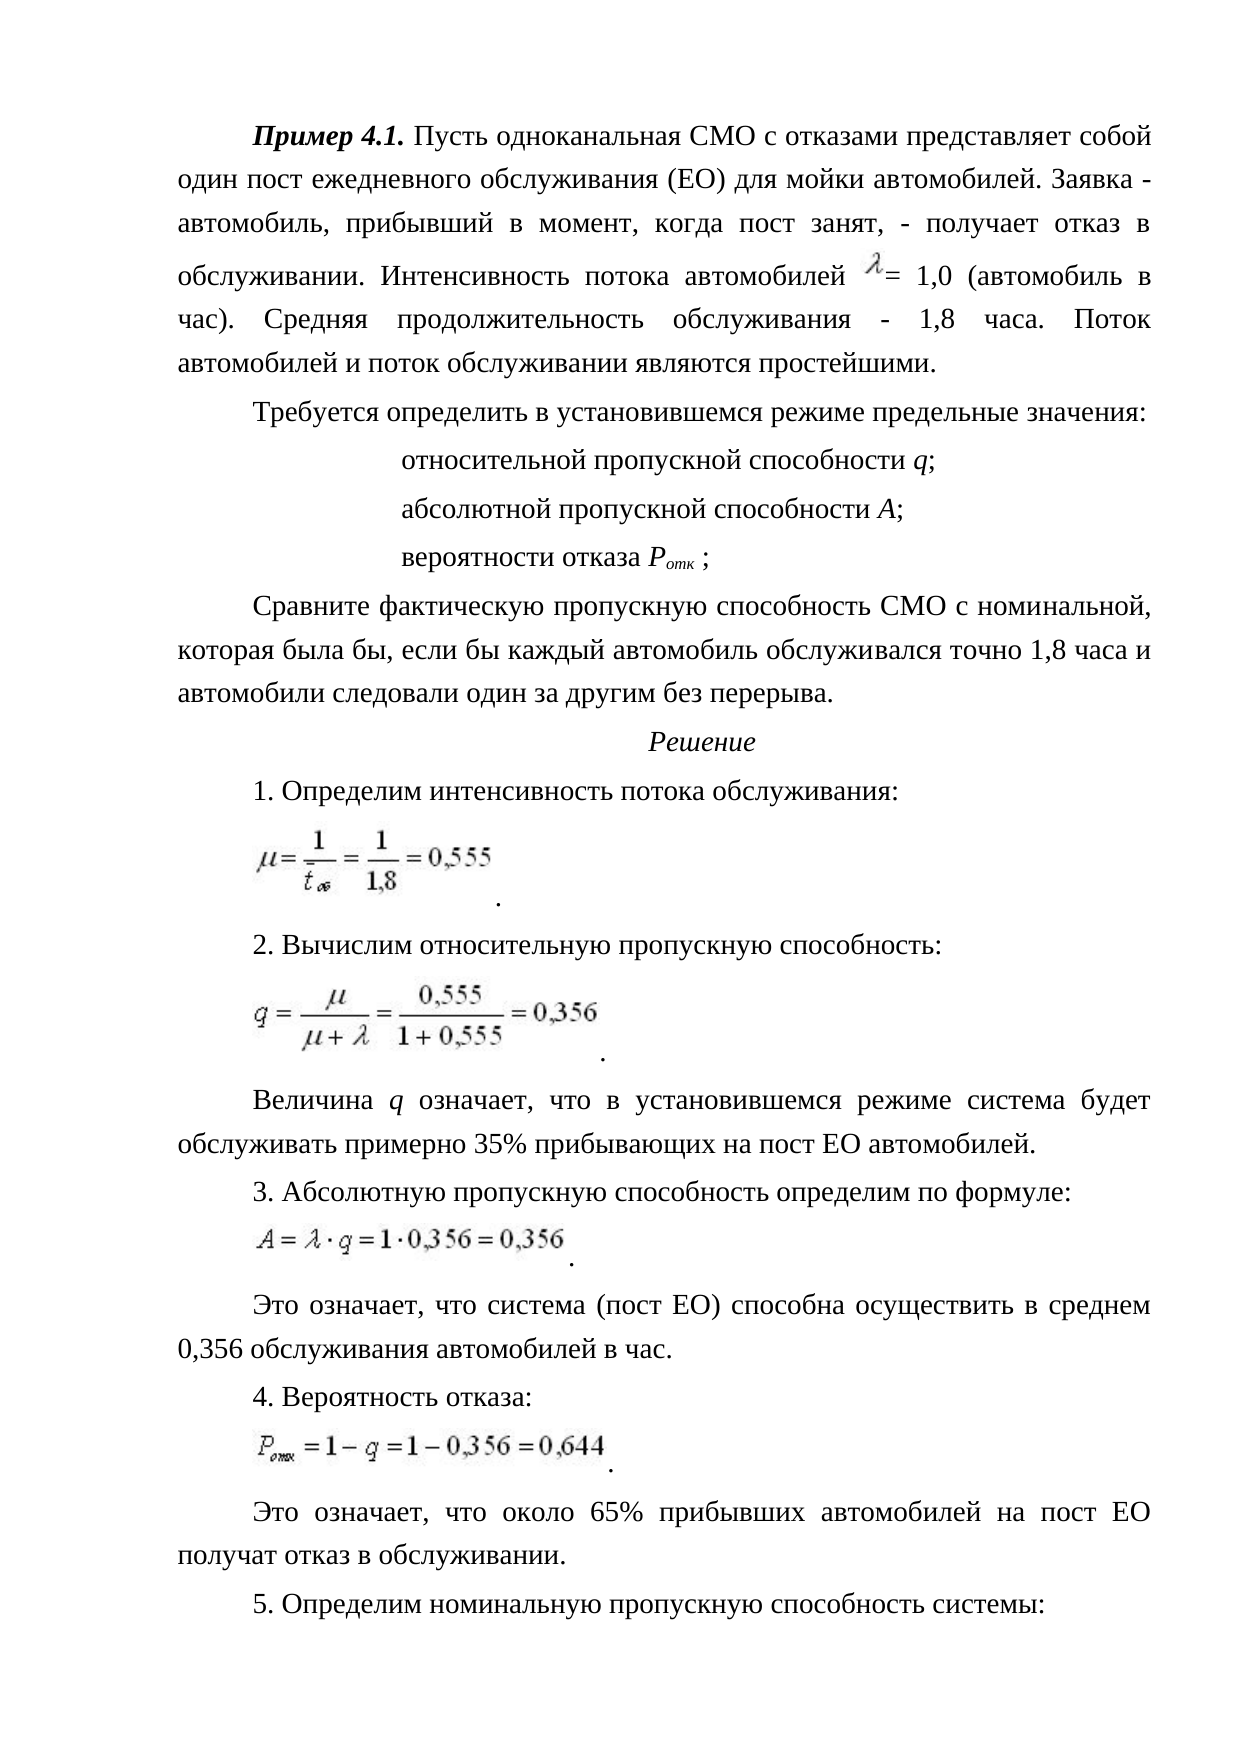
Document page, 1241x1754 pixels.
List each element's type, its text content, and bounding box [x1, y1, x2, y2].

text  вероятности отказа Pотк ; [327, 539, 1152, 573]
picture [252, 1428, 607, 1468]
text  абсолютной пропускной способности А; [327, 491, 1152, 524]
text Сравните фактическую пропускную способность СМО с номинальной, которая была бы, если бы каждый автомобиль обслуживался точно 1,8 часа и автомобили следовали один за другим без перерыва. [177, 588, 1152, 709]
text 1. Определим интенсивность потока обслуживания: [177, 773, 1152, 806]
text Величина q означает, что в установившемся режиме система будет обслуживать примерно 35% прибывающих на пост ЕО автомобилей. [177, 1082, 1152, 1159]
picture [252, 821, 495, 901]
text . [177, 821, 1152, 912]
text Пример 4.1. Пусть одноканальная СМО с отказами представляет собой один пост ежедневного обслуживания (ЕО) для мойки автомобилей. Заявка - автомобиль, прибывший в момент, когда пост занят, - получает отказ в обслуживании. Интенсивность потока автомобилей = 1,0 (автомобиль в час). Средняя продолжительность обслуживания - 1,8 часа. Поток автомобилей и поток обслуживании являются простейшими. [177, 118, 1152, 378]
picture [252, 1223, 568, 1261]
text Решение [177, 724, 1152, 757]
picture [860, 248, 885, 280]
text 2. Вычислим относительную пропускную способность: [177, 927, 1152, 961]
picture [252, 976, 600, 1056]
text 5. Определим номинальную пропускную способность системы: [177, 1586, 1152, 1619]
text Это означает, что около 65% прибывших автомобилей на пост ЕО получат отказ в обслуживании. [177, 1494, 1152, 1571]
text 4. Вероятность отказа: [177, 1379, 1152, 1413]
text 3. Абсолютную пропускную способность определим по формуле: [177, 1174, 1152, 1208]
text Это означает, что система (пост ЕО) способна осуществить в среднем 0,356 обслуживания автомобилей в час. [177, 1287, 1152, 1364]
text Требуется определить в установившемся режиме предельные значения: [177, 394, 1152, 427]
text  относительной пропускной способности q; [327, 442, 1152, 476]
